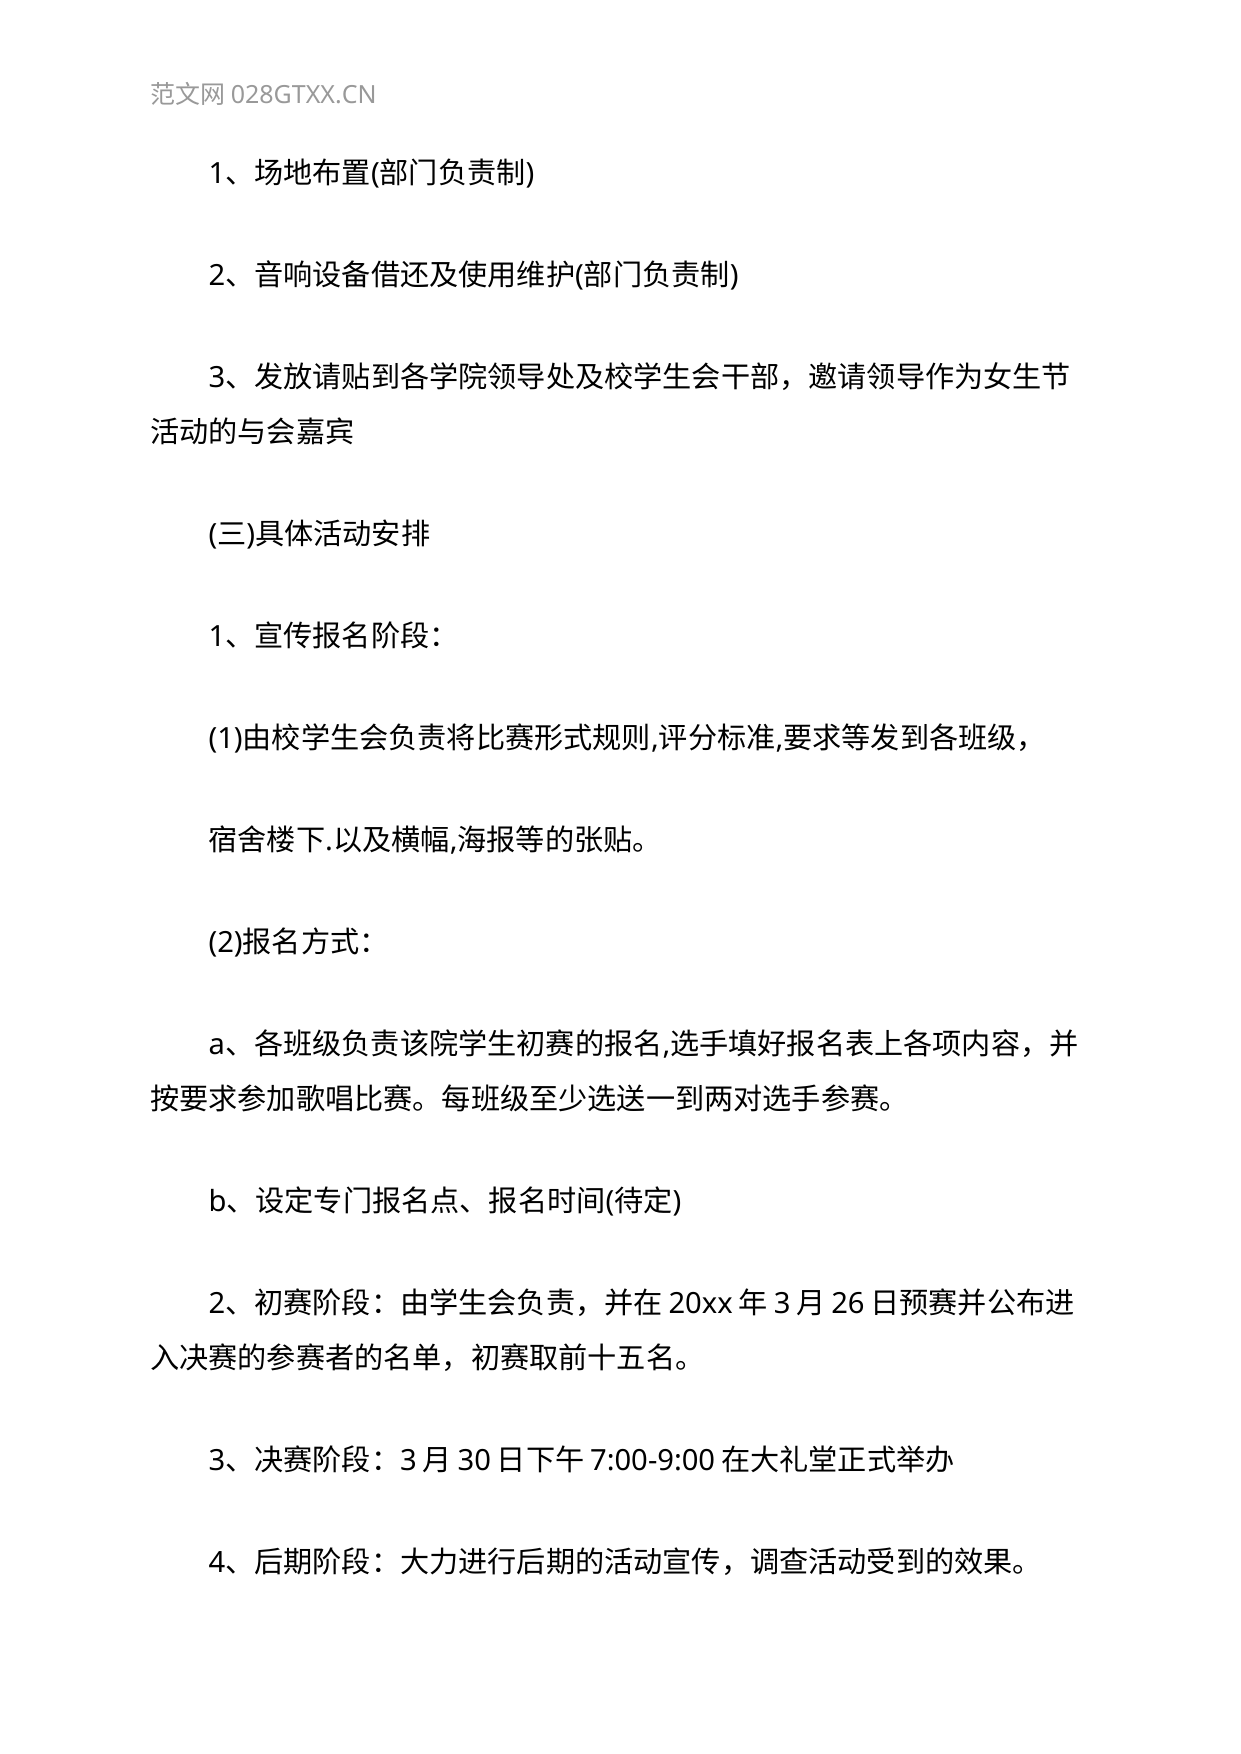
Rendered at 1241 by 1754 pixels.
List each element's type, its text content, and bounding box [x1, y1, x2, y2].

text (1)由校学生会负责将比赛形式规则,评分标准,要求等发到各班级， [150, 715, 1090, 757]
text 宿舍楼下.以及横幅,海报等的张贴。 [150, 817, 1090, 859]
text 1、场地布置(部门负责制) [150, 150, 1090, 192]
text 2、初赛阶段：由学生会负责，并在20xx年3月26日预赛并公布进入决赛的参赛者的名单，初赛取前十五名。 [150, 1279, 1090, 1377]
text 3、发放请贴到各学院领导处及校学生会干部，邀请领导作为女生节活动的与会嘉宾 [150, 354, 1090, 451]
text 4、后期阶段：大力进行后期的活动宣传，调查活动受到的效果。 [150, 1538, 1090, 1581]
text 1、宣传报名阶段： [150, 613, 1090, 655]
text b、设定专门报名点、报名时间(待定) [150, 1177, 1090, 1220]
text a、各班级负责该院学生初赛的报名,选手填好报名表上各项内容，并按要求参加歌唱比赛。每班级至少选送一到两对选手参赛。 [150, 1021, 1090, 1118]
text (2)报名方式： [150, 919, 1090, 961]
text 2、音响设备借还及使用维护(部门负责制) [150, 252, 1090, 294]
text 3、决赛阶段：3月30日下午7:00-9:00在大礼堂正式举办 [150, 1436, 1090, 1478]
text (三)具体活动安排 [150, 511, 1090, 553]
